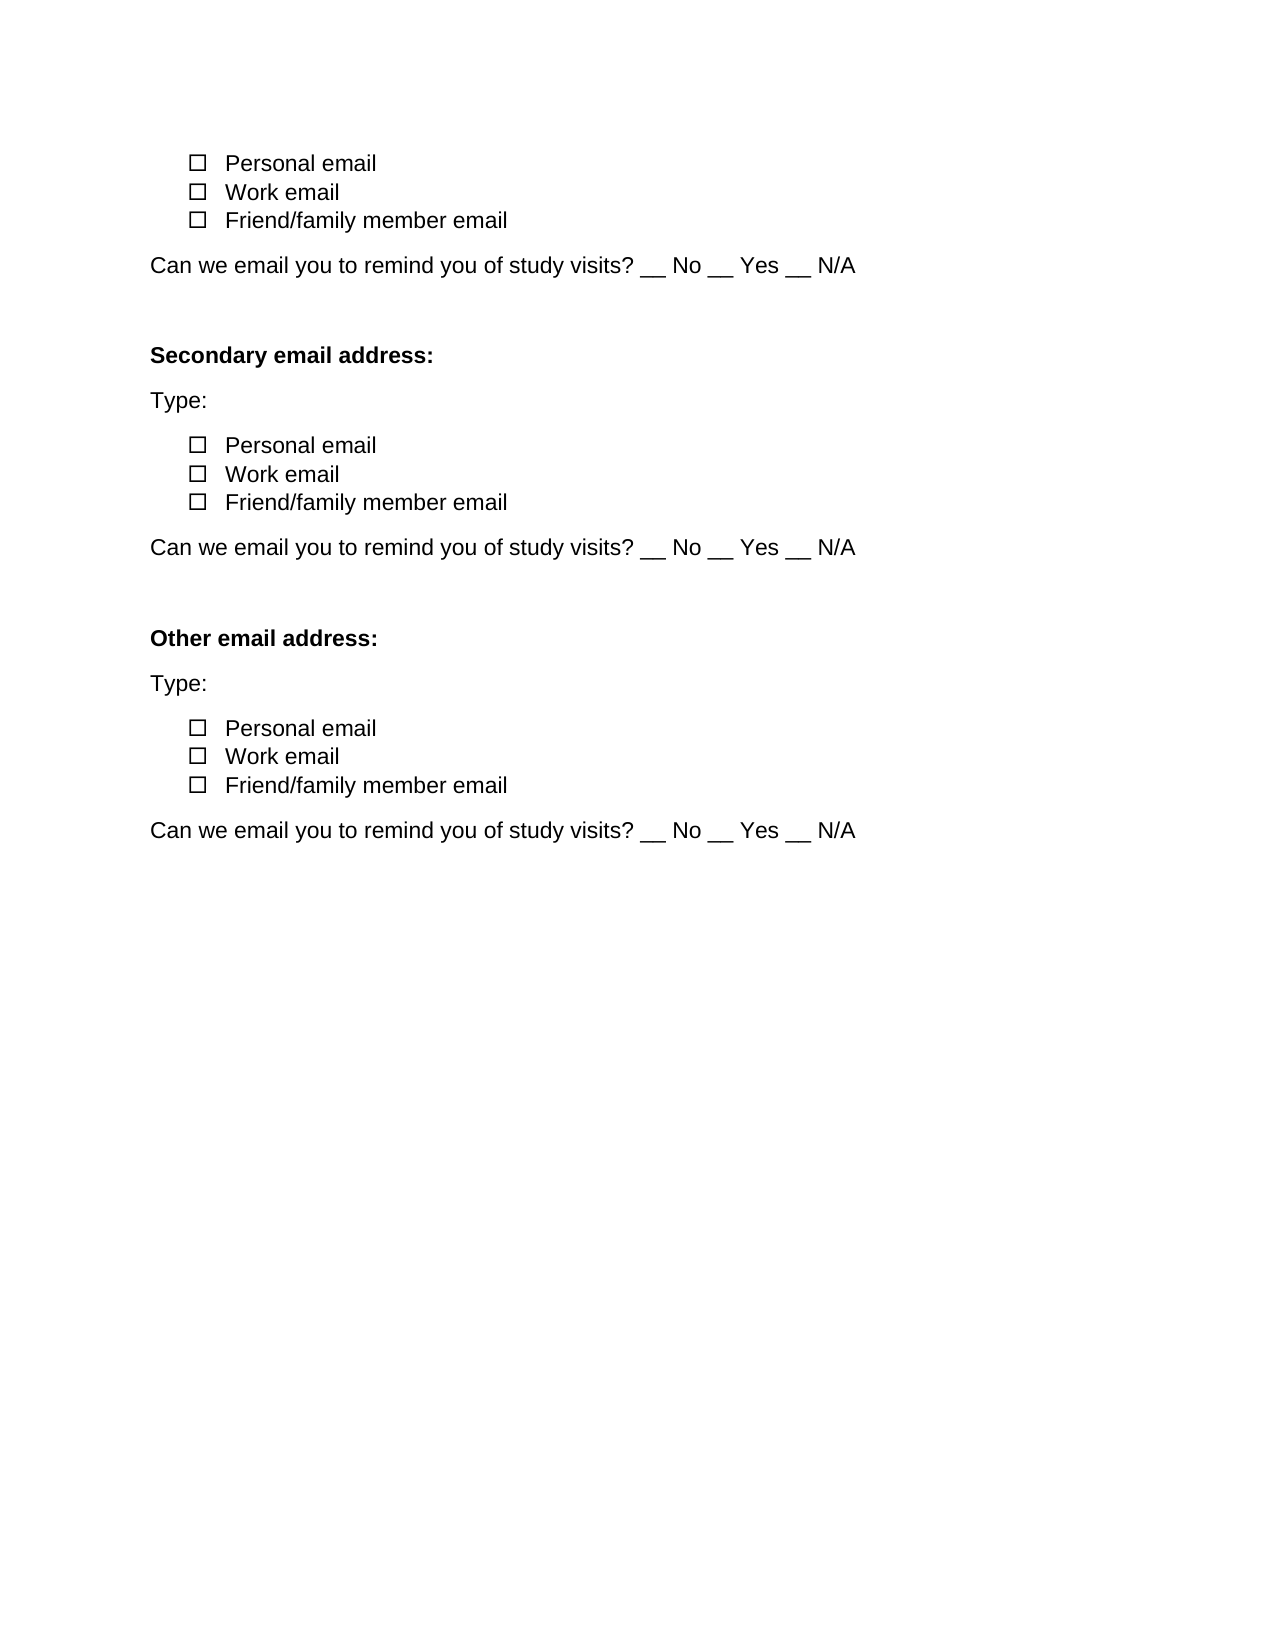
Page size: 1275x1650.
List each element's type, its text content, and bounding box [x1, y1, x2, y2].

list Personal email [187, 150, 1125, 176]
list Work email [187, 743, 1125, 769]
text Can we email you to remind you of study visits? __ No __ Yes __ N/A [150, 817, 1125, 843]
text Can we email you to remind you of study visits? __ No __ Yes __ N/A [150, 534, 1125, 561]
list Friend/family member email [187, 207, 1125, 233]
text Type: [150, 387, 1125, 414]
list Personal email [187, 432, 1125, 459]
text Type: [150, 670, 1125, 696]
list Friend/family member email [187, 489, 1125, 516]
list Work email [187, 178, 1125, 205]
text Secondary email address: [150, 342, 1125, 368]
text Other email address: [150, 624, 1125, 651]
list Friend/family member email [187, 772, 1125, 798]
list Work email [187, 461, 1125, 487]
text Can we email you to remind you of study visits? __ No __ Yes __ N/A [150, 252, 1125, 278]
list Personal email [187, 715, 1125, 741]
